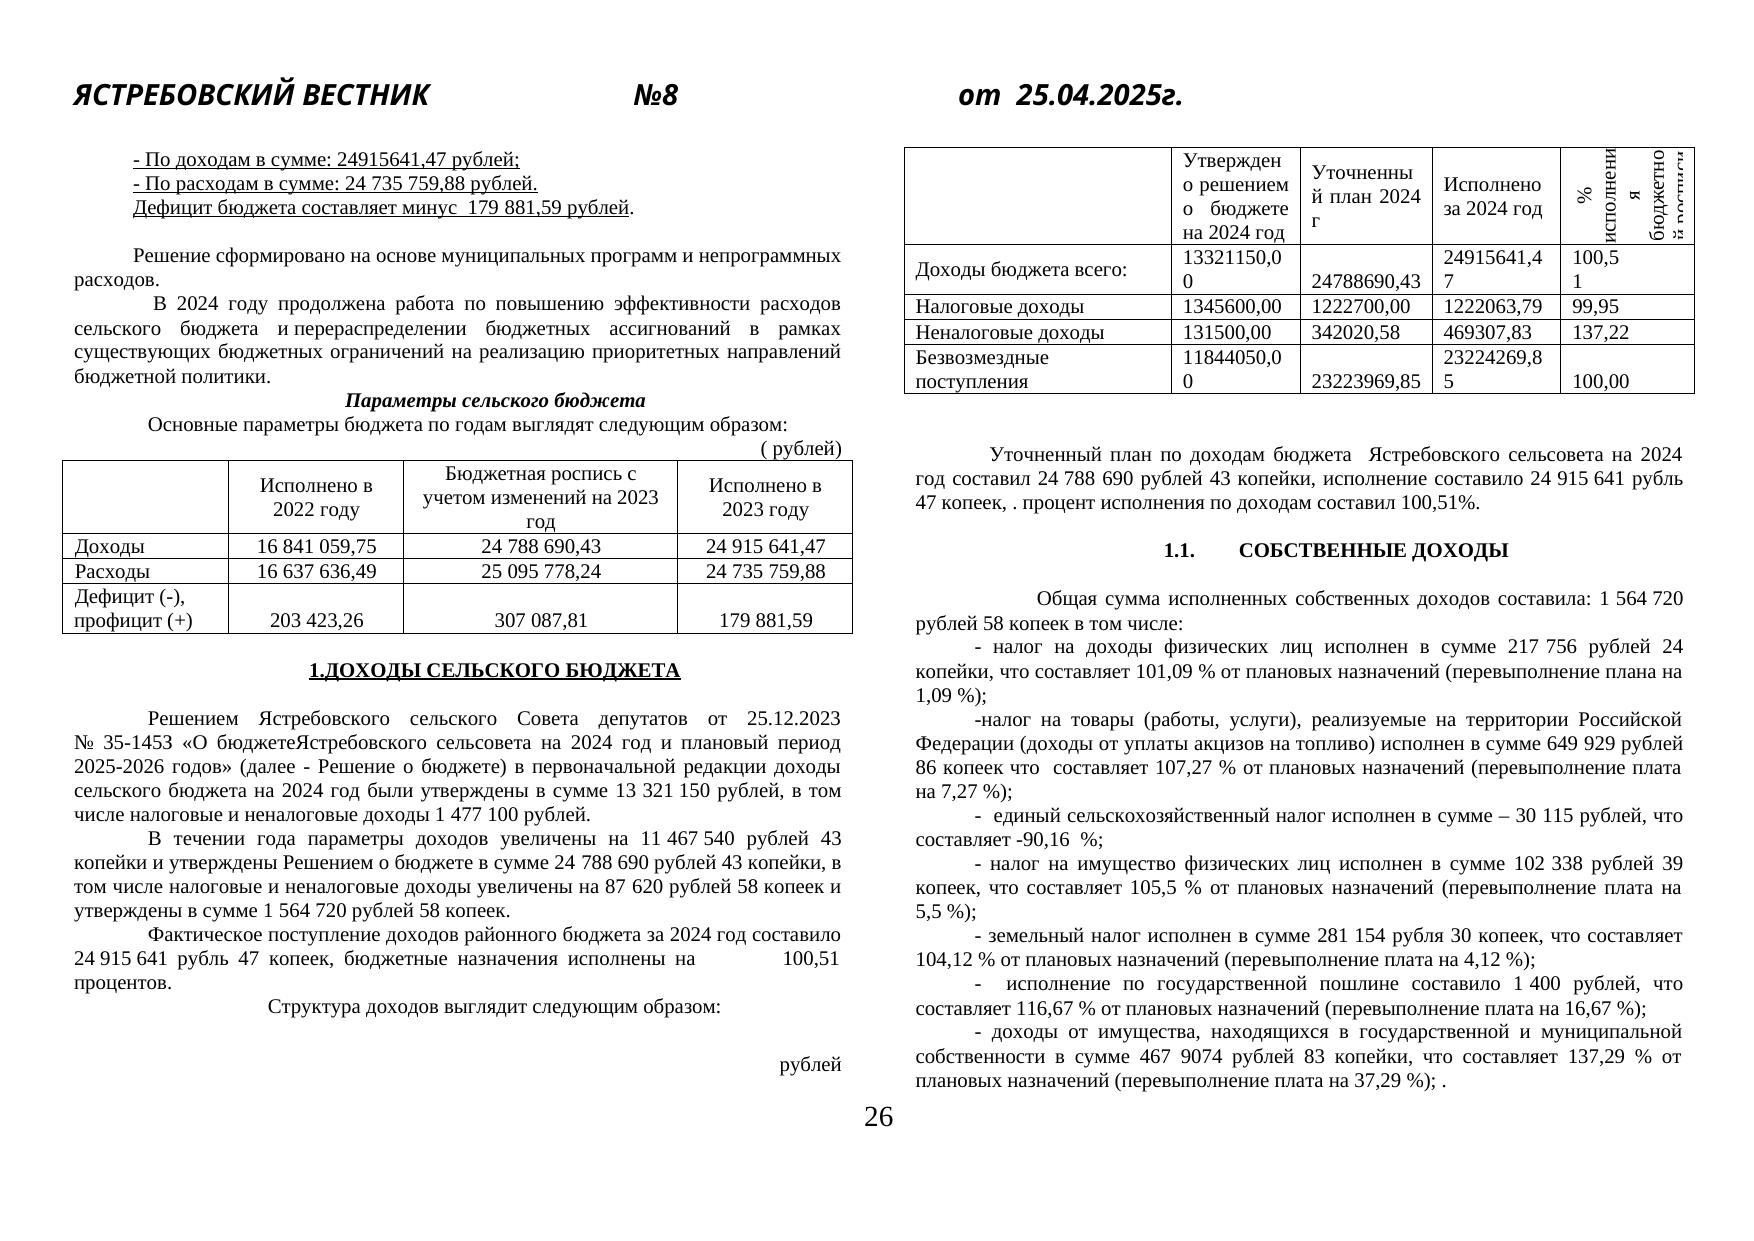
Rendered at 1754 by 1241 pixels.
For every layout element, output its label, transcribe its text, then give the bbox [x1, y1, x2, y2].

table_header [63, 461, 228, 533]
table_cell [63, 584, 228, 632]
text - По доходам в сумме: 24915641,47 рублей; [74, 147, 842, 171]
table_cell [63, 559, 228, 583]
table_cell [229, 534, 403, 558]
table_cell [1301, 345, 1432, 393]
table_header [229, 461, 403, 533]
text - исполнение по государственной пошлине составило 1 400 рублей, что составляет 116,67 % от плановых назначений (перевыполнение плата на 16,67 %); [915, 971, 1683, 1019]
text -налог на товары (работы, услуги), реализуемые на территории Российской Федерации (доходы от уплаты акцизов на топливо) исполнен в сумме 649 929 рублей 86 копеек что составляет 107,27 % от плановых назначений (перевыполнение плата на 7,27 %); [915, 707, 1683, 803]
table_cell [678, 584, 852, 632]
text рублей [74, 1052, 842, 1076]
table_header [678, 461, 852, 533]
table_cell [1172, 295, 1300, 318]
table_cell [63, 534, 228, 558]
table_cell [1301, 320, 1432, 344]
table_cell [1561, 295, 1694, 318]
text - По расходам в сумме: 24 735 759,88 рублей. [74, 171, 842, 195]
text Фактическое поступление доходов районного бюджета за 2024 год составило 24 915 641 рубль 47 копеек, бюджетные назначения исполнены на 100,51 процентов. [74, 922, 842, 994]
text 1.ДОХОДЫ СЕЛЬСКОГО БЮДЖЕТА [74, 657, 842, 682]
text ( рублей) [74, 436, 842, 460]
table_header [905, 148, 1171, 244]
text Параметры сельского бюджета [74, 388, 842, 412]
text Дефицит бюджета составляет минус 179 881,59 рублей. [74, 195, 842, 219]
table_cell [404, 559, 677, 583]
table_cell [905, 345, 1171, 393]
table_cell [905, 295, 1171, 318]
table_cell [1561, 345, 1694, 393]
text - налог на имущество физических лиц исполнен в сумме 102 338 рублей 39 копеек, что составляет 105,5 % от плановых назначений (перевыполнение плата на 5,5 %); [915, 851, 1683, 923]
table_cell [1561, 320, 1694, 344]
text В течении года параметры доходов увеличены на 11 467 540 рублей 43 копейки и утверждены Решением о бюджете в сумме 24 788 690 рублей 43 копейки, в том числе налоговые и неналоговые доходы увеличены на 87 620 рублей 58 копеек и утверждены в сумме 1 564 720 рублей 58 копеек. [74, 826, 842, 922]
text - доходы от имущества, находящихся в государственной и муниципальной собственности в сумме 467 9074 рублей 83 копейки, что составляет 137,29 % от плановых назначений (перевыполнение плата на 37,29 %); . [915, 1019, 1683, 1092]
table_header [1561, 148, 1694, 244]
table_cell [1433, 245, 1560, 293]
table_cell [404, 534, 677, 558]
text - налог на доходы физических лиц исполнен в сумме 217 756 рублей 24 копейки, что составляет 101,09 % от плановых назначений (перевыполнение плана на 1,09 %); [915, 634, 1683, 707]
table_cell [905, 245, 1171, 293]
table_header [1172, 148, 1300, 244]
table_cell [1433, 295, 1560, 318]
text Основные параметры бюджета по годам выглядят следующим образом: [74, 412, 842, 436]
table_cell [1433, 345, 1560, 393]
text Уточненный план по доходам бюджета Ястребовского сельсовета на 2024 год составил 24 788 690 рублей 43 копейки, исполнение составило 24 915 641 рубль 47 копеек, . процент исполнения по доходам составил 100,51%. [915, 442, 1683, 514]
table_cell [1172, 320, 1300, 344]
list СОБСТВЕННЫЕ ДОХОДЫ [989, 538, 1683, 562]
text Общая сумма исполненных собственных доходов составила: 1 564 720 рублей 58 копеек в том числе: [915, 586, 1683, 634]
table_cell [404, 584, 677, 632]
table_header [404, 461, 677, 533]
text Структура доходов выглядит следующим образом: [74, 994, 842, 1018]
text - земельный налог исполнен в сумме 281 154 рубля 30 копеек, что составляет 104,12 % от плановых назначений (перевыполнение плата на 4,12 %); [915, 923, 1683, 971]
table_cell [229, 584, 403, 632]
text В 2024 году продолжена работа по повышению эффективности расходов сельского бюджета и перераспределении бюджетных ассигнований в рамках существующих бюджетных ограничений на реализацию приоритетных направлений бюджетной политики. [74, 291, 842, 388]
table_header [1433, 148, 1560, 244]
text Решением Ястребовского сельского Совета депутатов от 25.12.2023 № 35-145З «О бюджетеЯстребовского сельсовета на 2024 год и плановый период 2025-2026 годов» (далее - Решение о бюджете) в первоначальной редакции доходы сельского бюджета на 2024 год были утверждены в сумме 13 321 150 рублей, в том числе налоговые и неналоговые доходы 1 477 100 рублей. [74, 706, 842, 826]
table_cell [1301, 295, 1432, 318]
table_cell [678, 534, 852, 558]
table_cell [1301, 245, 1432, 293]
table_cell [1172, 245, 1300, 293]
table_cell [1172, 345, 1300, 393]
text - единый сельскохозяйственный налог исполнен в сумме – 30 115 рублей, что составляет -90,16 %; [915, 803, 1683, 851]
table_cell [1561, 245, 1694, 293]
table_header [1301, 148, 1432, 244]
text Решение сформировано на основе муниципальных программ и непрограммных расходов. [74, 243, 842, 291]
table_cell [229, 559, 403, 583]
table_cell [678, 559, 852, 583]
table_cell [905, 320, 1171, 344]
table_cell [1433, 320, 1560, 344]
